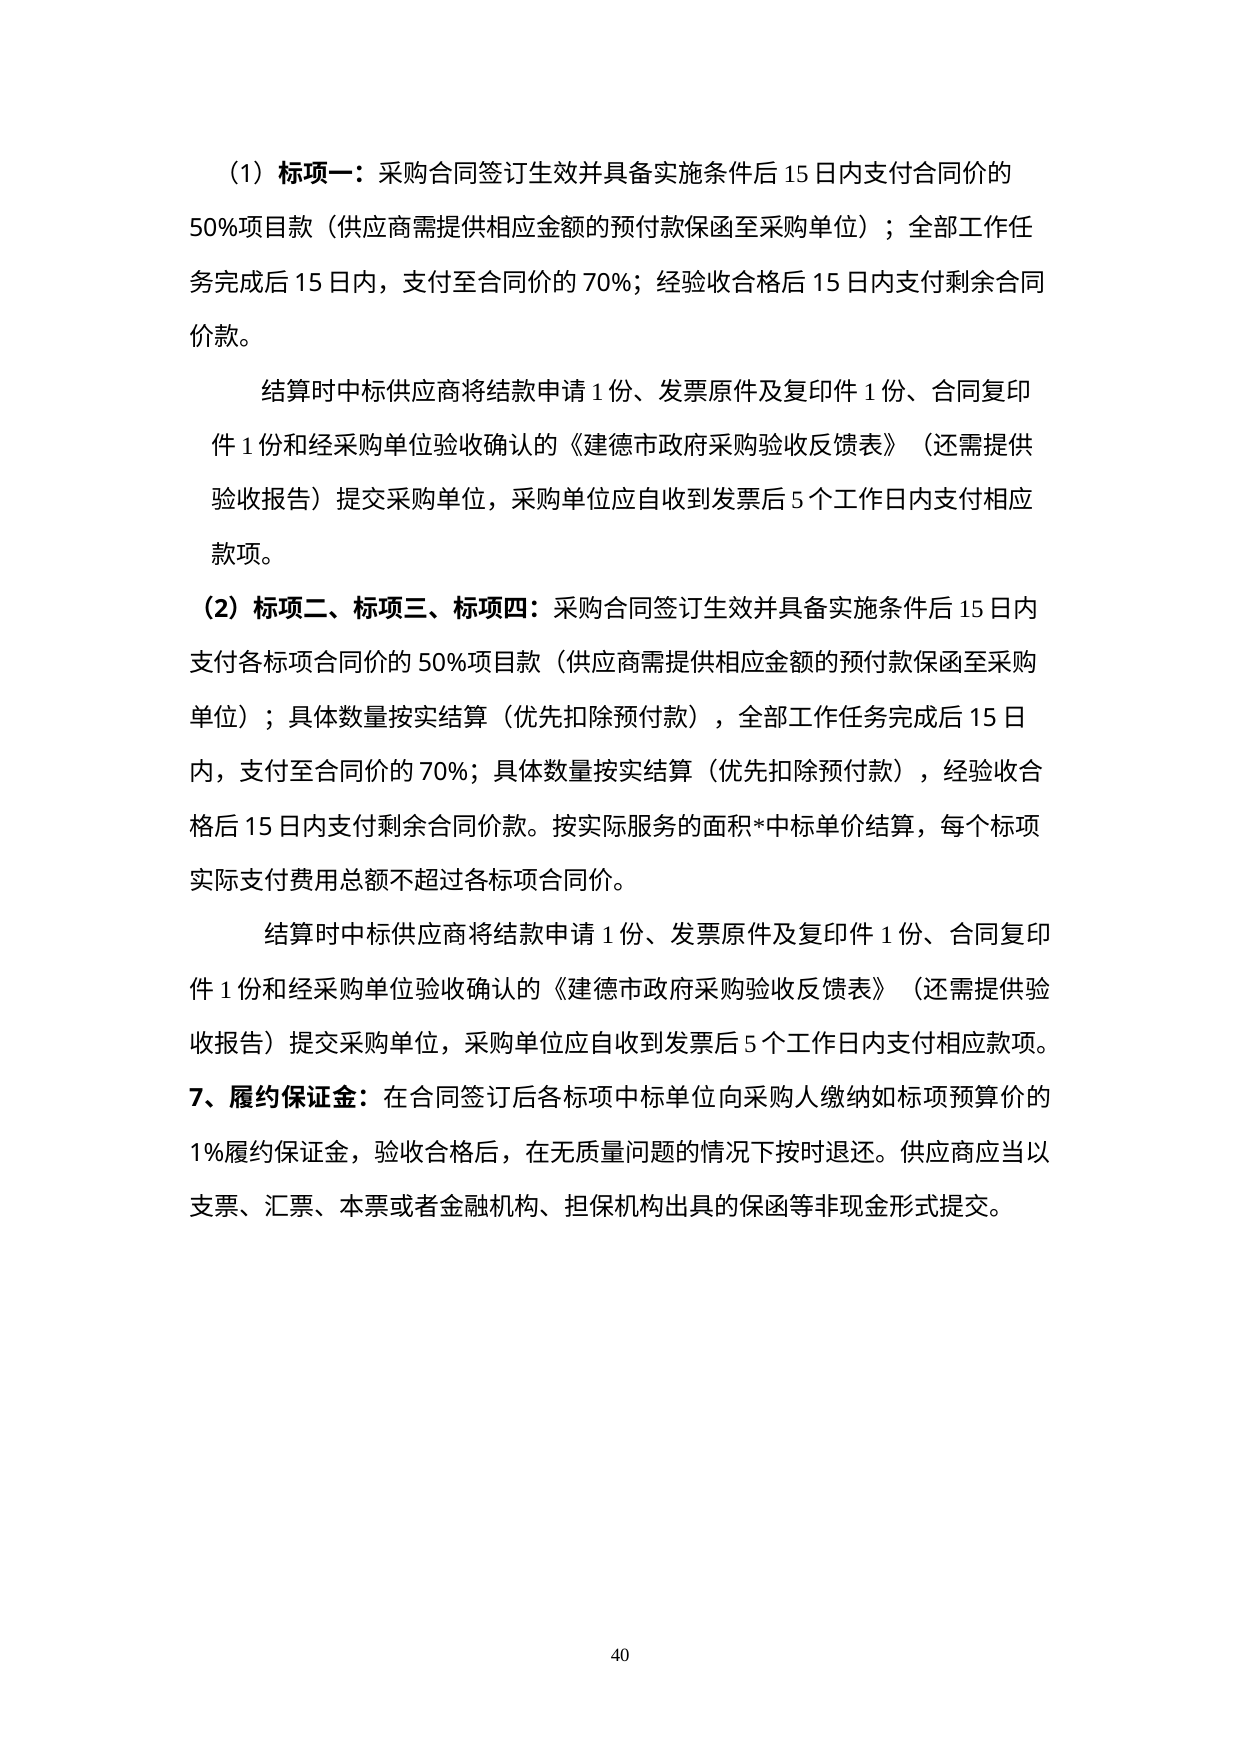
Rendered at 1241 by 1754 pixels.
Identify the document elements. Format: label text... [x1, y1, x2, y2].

text 结算时中标供应商将结款申请1份、发票原件及复印件1份、合同复印件1份和经采购单位验收确认的《建德市政府采购验收反馈表》（还需提供验收报告）提交采购单位，采购单位应自收到发票后5个工作日内支付相应款项。 7、履约保证金：在合同签订后各标项中标单位向采购人缴纳如标项预算价的1%履约保证金，验收合格后，在无质量问题的情况下按时退还。供应商应当以支票、汇票、本票或者金融机构、担保机构出具的保函等非现金形式提交。 [189, 915, 1051, 1223]
text （1）标项一：采购合同签订生效并具备实施条件后15日内支付合同价的50%项目款（供应商需提供相应金额的预付款保函至采购单位）；全部工作任务完成后15日内，支付至合同价的70%；经验收合格后15日内支付剩余合同价款。 [189, 153, 1051, 353]
text 结算时中标供应商将结款申请1份、发票原件及复印件1份、合同复印件1份和经采购单位验收确认的《建德市政府采购验收反馈表》（还需提供验收报告）提交采购单位，采购单位应自收到发票后5个工作日内支付相应款项。 [211, 371, 1051, 570]
text （2）标项二、标项三、标项四：采购合同签订生效并具备实施条件后15日内支付各标项合同价的50%项目款（供应商需提供相应金额的预付款保函至采购单位）；具体数量按实结算（优先扣除预付款），全部工作任务完成后15日内，支付至合同价的70%；具体数量按实结算（优先扣除预付款），经验收合格后15日内支付剩余合同价款。按实际服务的面积*中标单价结算，每个标项实际支付费用总额不超过各标项合同价。 [189, 588, 1051, 897]
